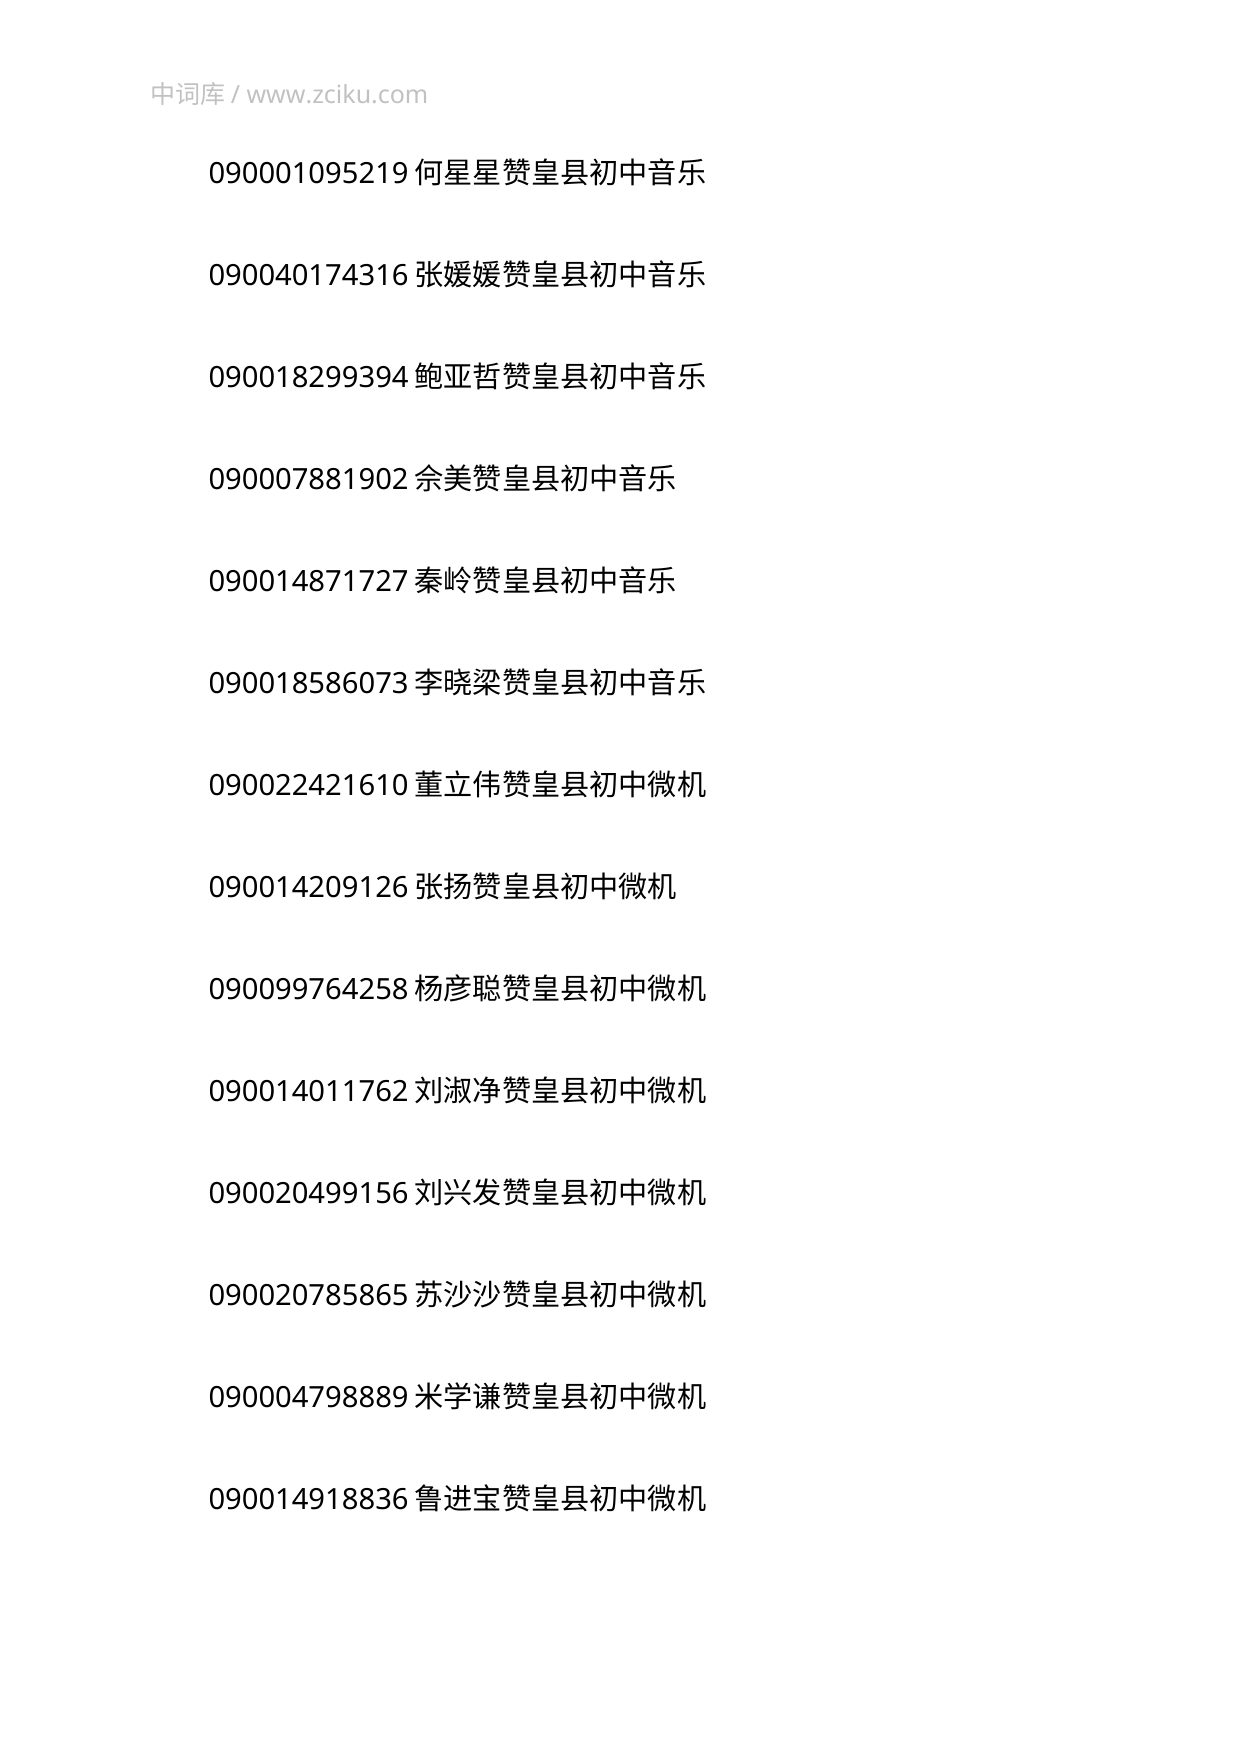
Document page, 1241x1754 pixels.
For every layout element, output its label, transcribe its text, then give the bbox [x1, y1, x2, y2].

text 090014011762刘淑净赞皇县初中微机 [150, 1068, 1090, 1110]
text 090014918836鲁进宝赞皇县初中微机 [150, 1476, 1090, 1518]
text 090020499156刘兴发赞皇县初中微机 [150, 1170, 1090, 1212]
text 090014871727秦岭赞皇县初中音乐 [150, 558, 1090, 600]
text 090001095219何星星赞皇县初中音乐 [150, 150, 1090, 192]
text 090040174316张媛媛赞皇县初中音乐 [150, 252, 1090, 294]
text 090004798889米学谦赞皇县初中微机 [150, 1374, 1090, 1416]
text 090018586073李晓梁赞皇县初中音乐 [150, 660, 1090, 702]
text 090020785865苏沙沙赞皇县初中微机 [150, 1272, 1090, 1314]
text 090099764258杨彦聪赞皇县初中微机 [150, 966, 1090, 1008]
text 090022421610董立伟赞皇县初中微机 [150, 762, 1090, 804]
text 090014209126张扬赞皇县初中微机 [150, 864, 1090, 906]
text 090007881902佘美赞皇县初中音乐 [150, 456, 1090, 498]
text 090018299394鲍亚哲赞皇县初中音乐 [150, 354, 1090, 396]
